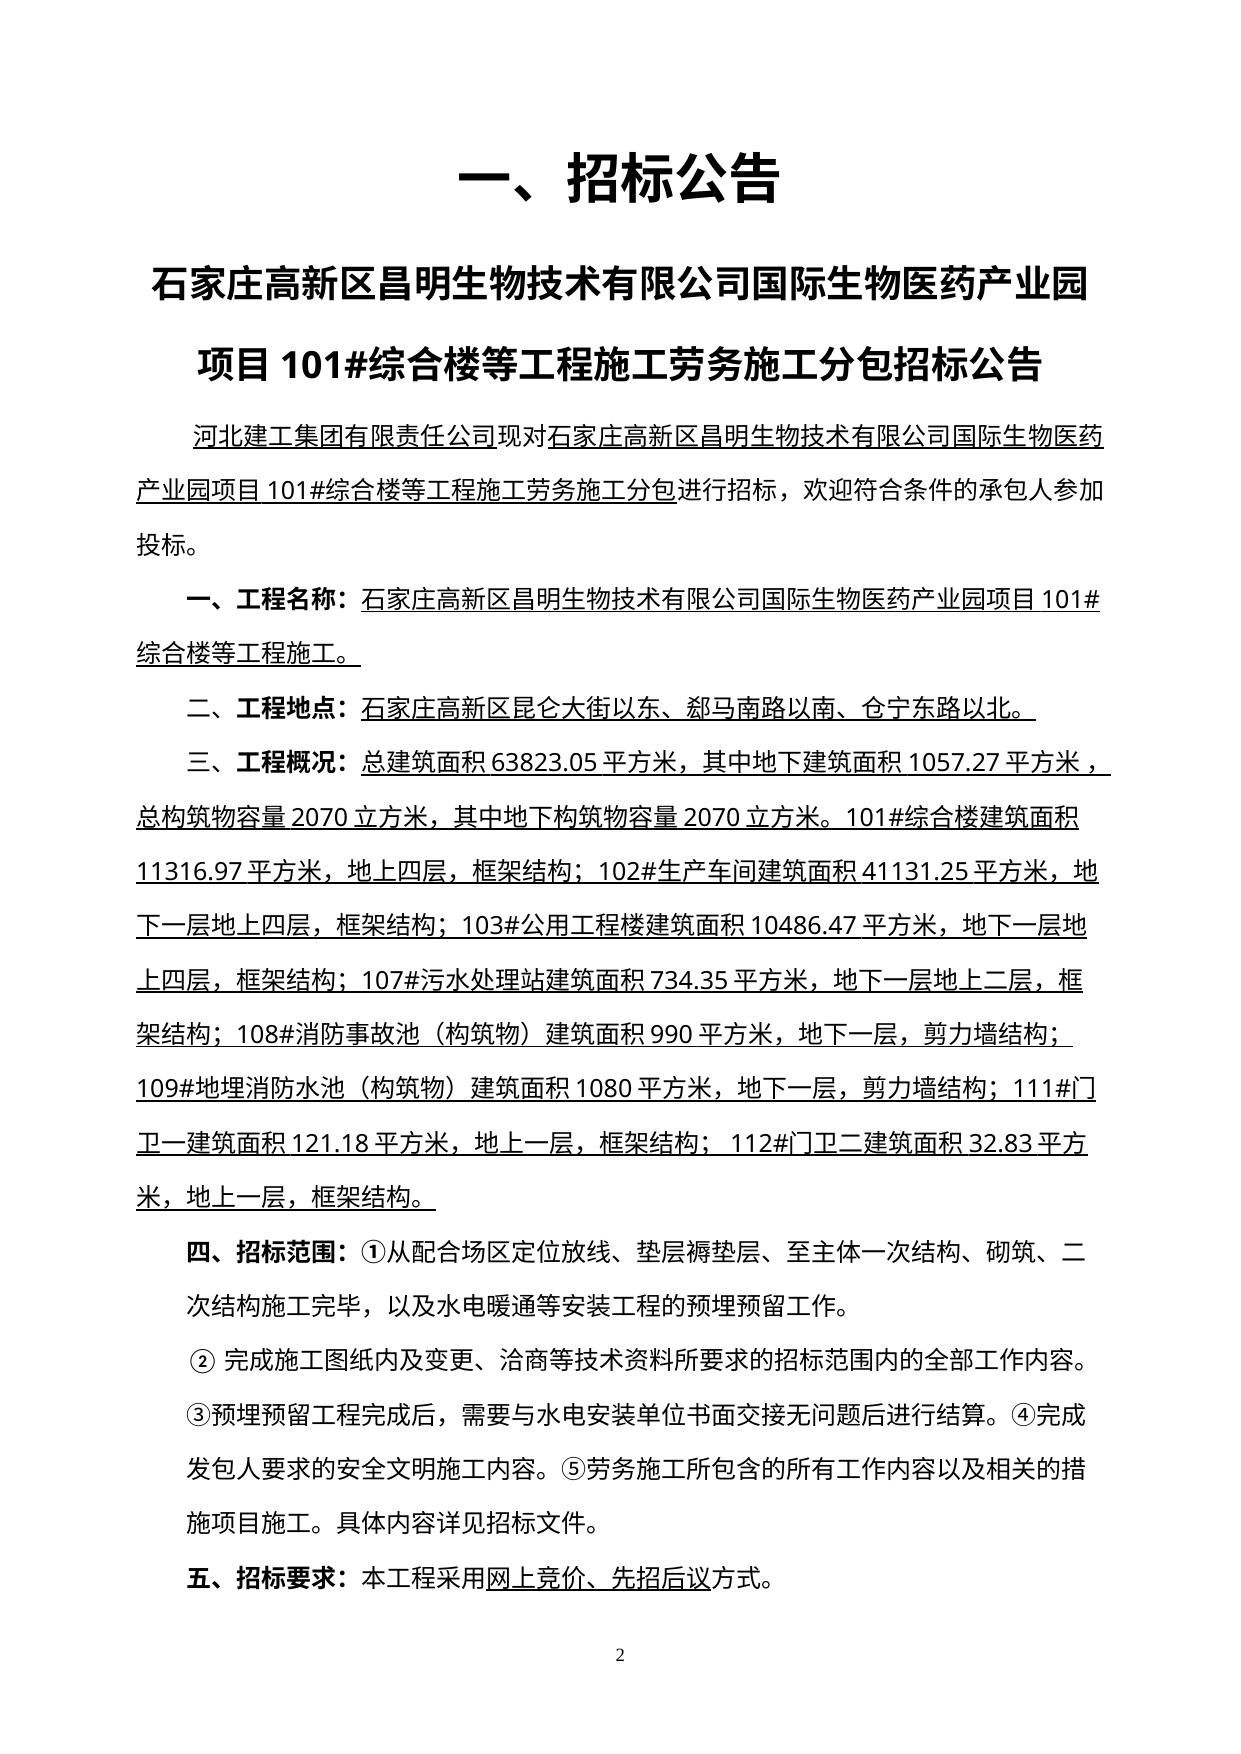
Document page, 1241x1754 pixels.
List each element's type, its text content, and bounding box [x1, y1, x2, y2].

text ②完成施工图纸内及变更、洽商等技术资料所要求的招标范围内的全部工作内容。③预埋预留工程完成后，需要与水电安装单位书面交接无问题后进行结算。④完成发包人要求的安全文明施工内容。⑤劳务施工所包含的所有工作内容以及相关的措施项目施工。具体内容详见招标文件。 [186, 1341, 1104, 1540]
list 工程概况：总建筑面积63823.05平方米，其中地下建筑面积1057.27平方米 ，总构筑物容量2070立方米，其中地下构筑物容量2070立方米。101#综合楼建筑面积11316.97平方米，地上四层，框架结构；102#生产车间建筑面积41131.25平方米，地下一层地上四层，框架结构；103#公用工程楼建筑面积10486.47平方米，地下一层地上四层，框架结构；107#污水处理站建筑面积734.35平方米，地下一层地上二层，框架结构；108#消防事故池（构筑物）建筑面积990平方米，地下一层，剪力墙结构；109#地埋消防水池（构筑物）建筑面积1080平方米，地下一层，剪力墙结构；111#门卫一建筑面积121.18平方米，地上一层，框架结构； 112#门卫二建筑面积32.83平方米，地上一层，框架结构。 [136, 743, 1104, 1214]
text 一、招标公告 [136, 136, 1104, 214]
list 工程地点：石家庄高新区昆仑大街以东、郄马南路以南、仓宁东路以北。 [136, 688, 1104, 724]
text 一、工程名称：石家庄高新区昌明生物技术有限公司国际生物医药产业园项目101#综合楼等工程施工。 [136, 579, 1104, 670]
text 五、招标要求：本工程采用网上竞价、先招后议方式。 [136, 1558, 1104, 1594]
text 河北建工集团有限责任公司现对石家庄高新区昌明生物技术有限公司国际生物医药产业园项目101#综合楼等工程施工劳务施工分包进行招标，欢迎符合条件的承包人参加投标。 [136, 416, 1104, 561]
text 石家庄高新区昌明生物技术有限公司国际生物医药产业园项目101#综合楼等工程施工劳务施工分包招标公告 [136, 253, 1104, 389]
text 四、招标范围：①从配合场区定位放线、垫层褥垫层、至主体一次结构、砌筑、二次结构施工完毕，以及水电暖通等安装工程的预埋预留工作。 [186, 1232, 1104, 1323]
